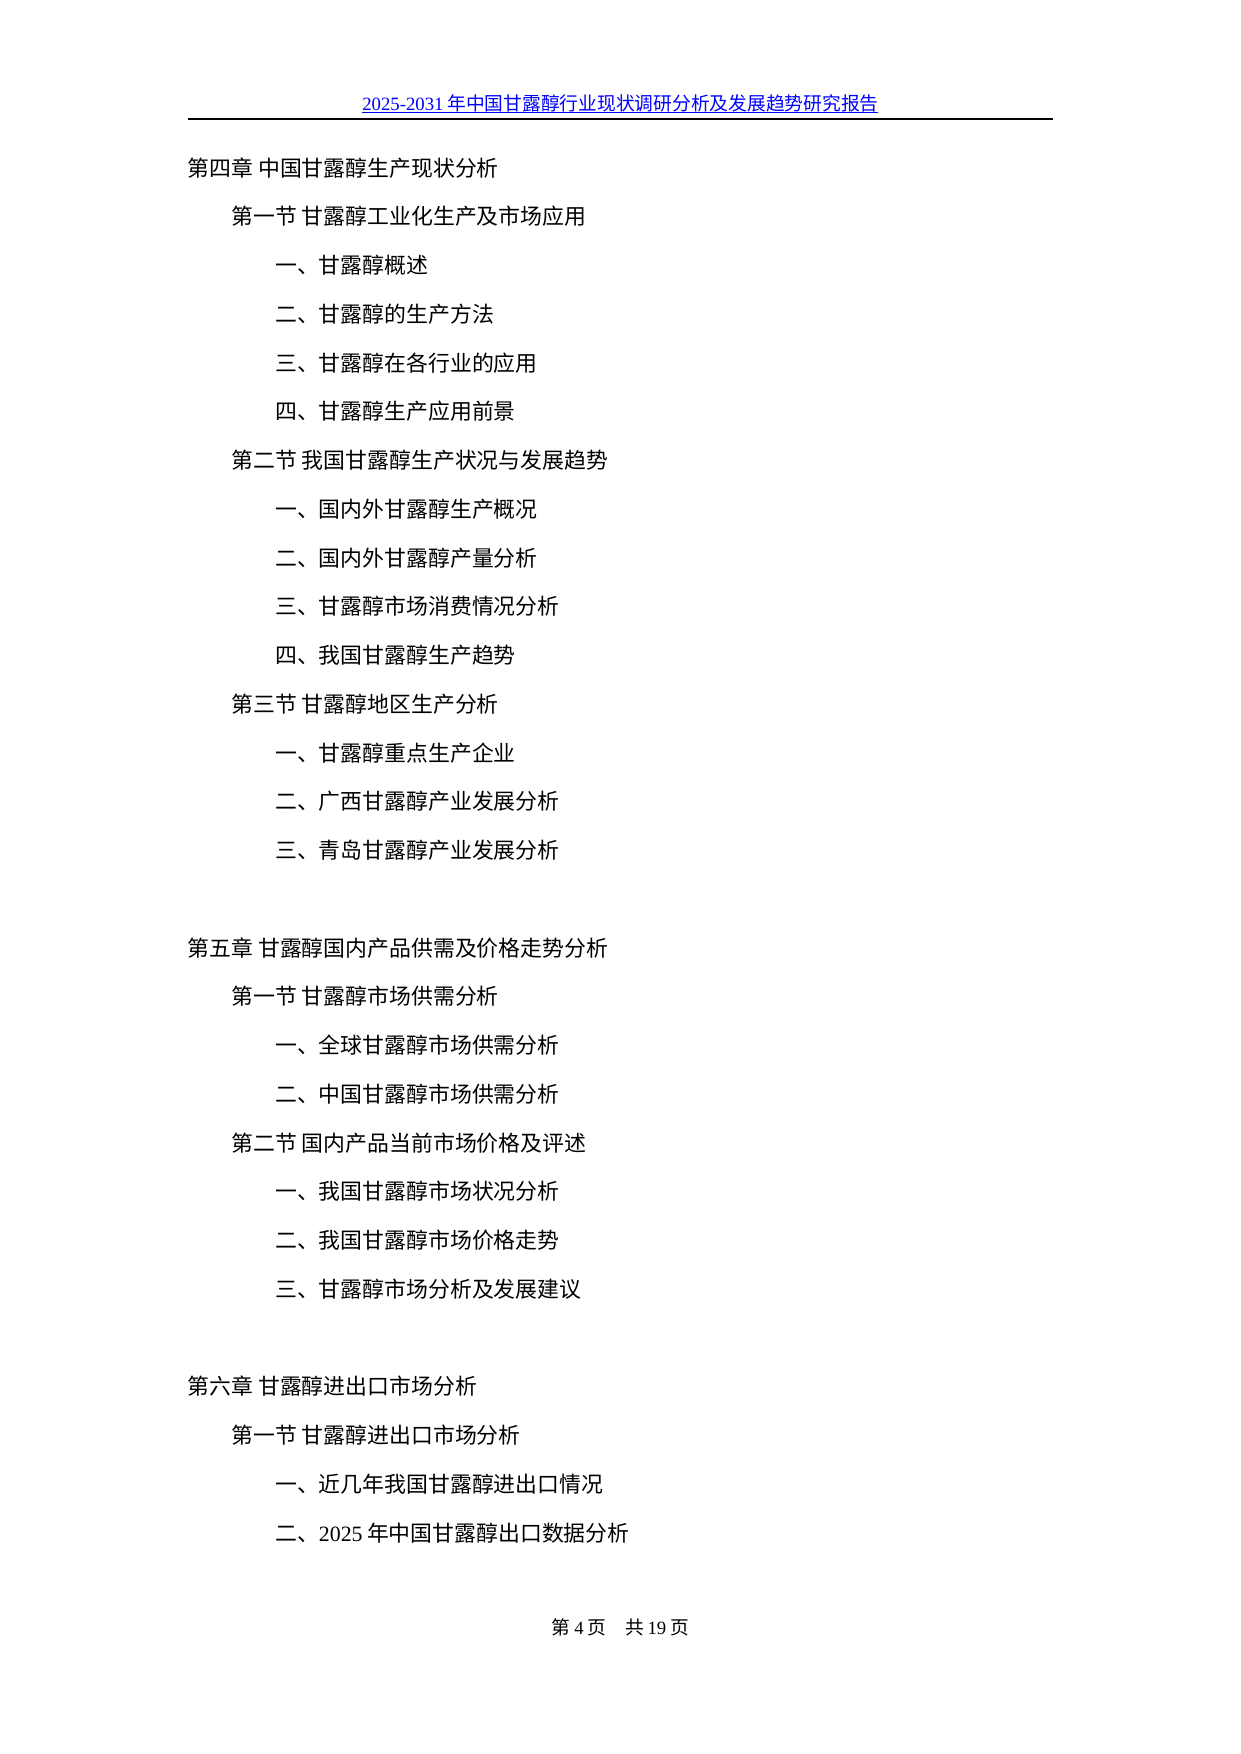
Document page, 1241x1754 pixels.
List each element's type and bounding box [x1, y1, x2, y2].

text [187, 150, 1053, 1548]
